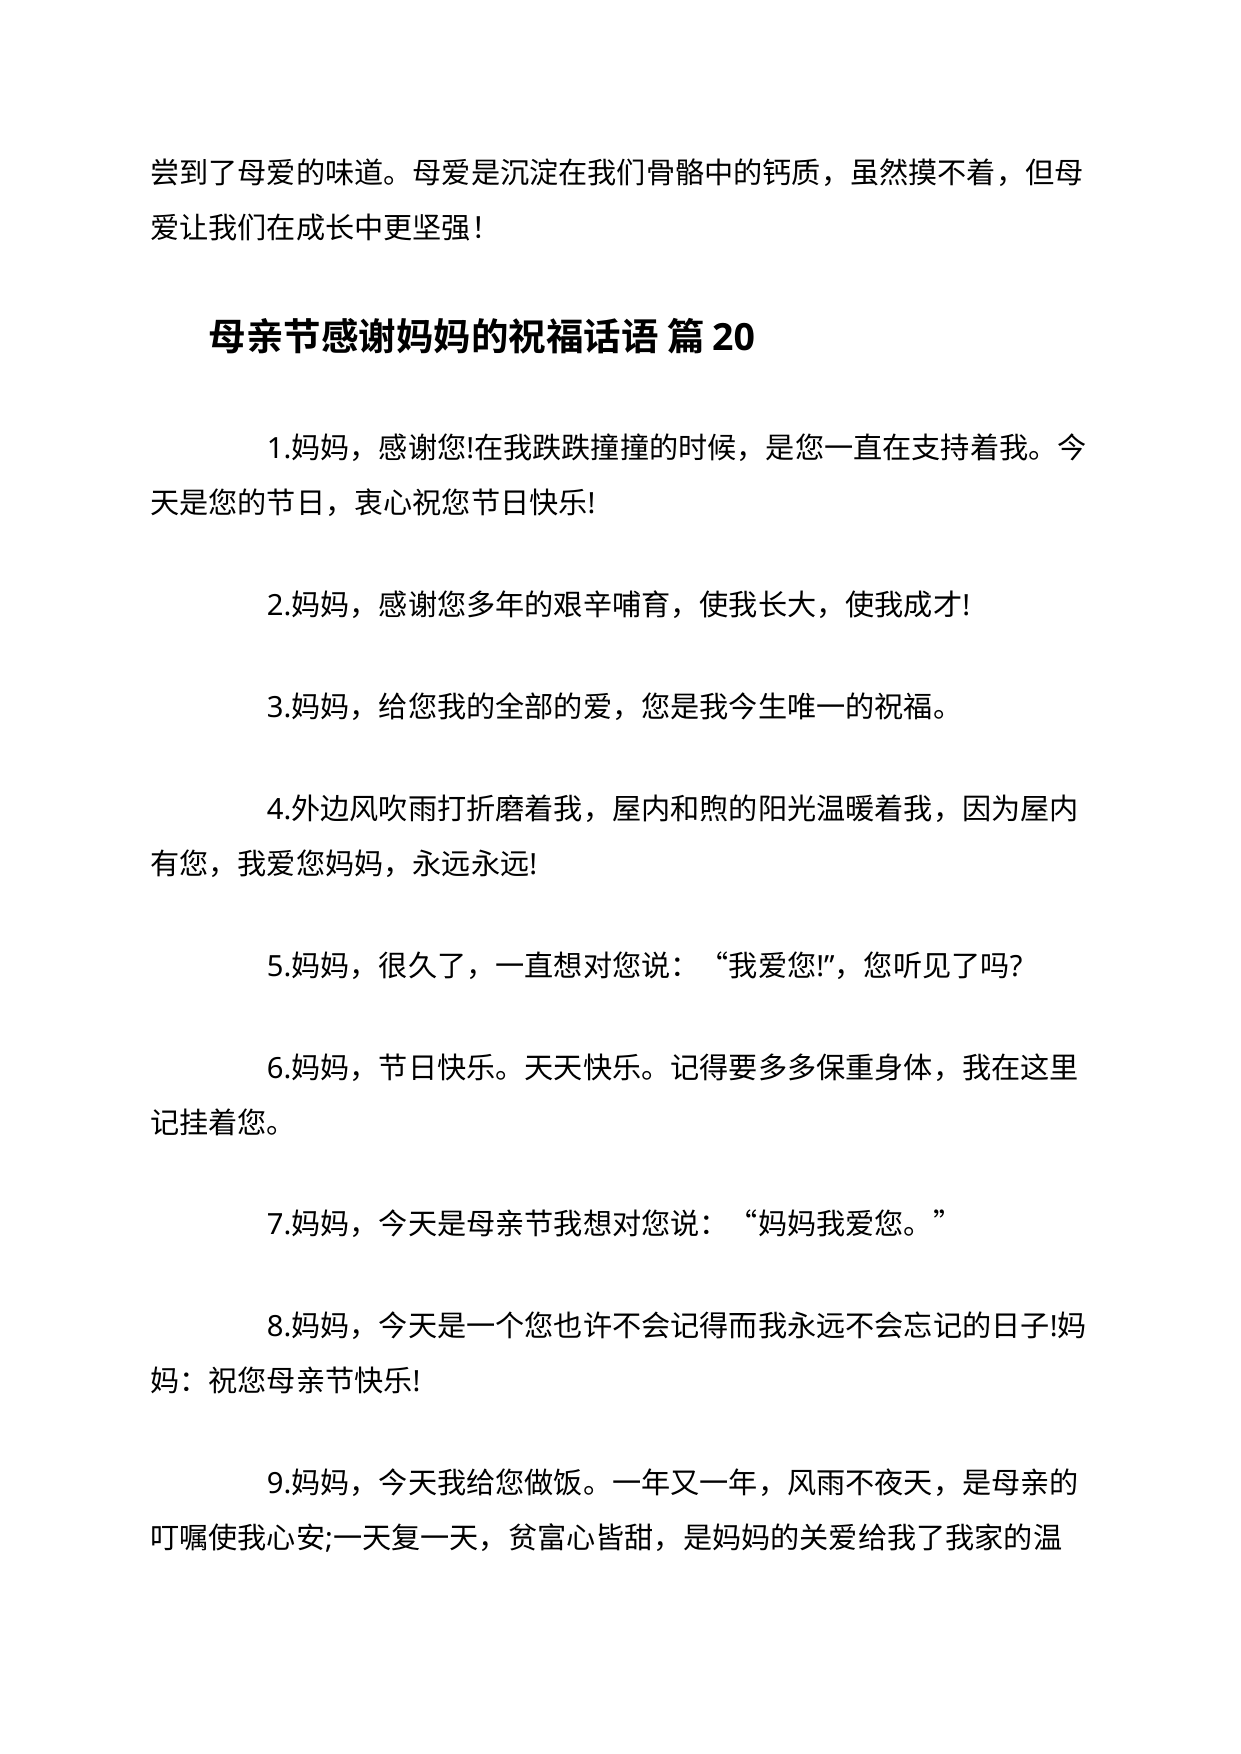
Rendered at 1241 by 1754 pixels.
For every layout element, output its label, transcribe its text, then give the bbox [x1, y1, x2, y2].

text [150, 1460, 1090, 1557]
text 7.妈妈，今天是母亲节我想对您说：“妈妈我爱您。” [150, 1201, 1090, 1243]
text 8.妈妈，今天是一个您也许不会记得而我永远不会忘记的日子!妈妈：祝您母亲节快乐! [150, 1303, 1090, 1400]
text 2.妈妈，感谢您多年的艰辛哺育，使我长大，使我成才! [150, 581, 1090, 624]
text 母亲节感谢妈妈的祝福话语 篇20 [150, 307, 1090, 361]
text 3.妈妈，给您我的全部的爱，您是我今生唯一的祝福。 [150, 683, 1090, 726]
text 1.妈妈，感谢您!在我跌跌撞撞的时候，是您一直在支持着我。今天是您的节日，衷心祝您节日快乐! [150, 424, 1090, 522]
text 4.外边风吹雨打折磨着我，屋内和煦的阳光温暖着我，因为屋内有您，我爱您妈妈，永远永远! [150, 785, 1090, 883]
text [150, 150, 1090, 247]
text 5.妈妈，很久了，一直想对您说：“我爱您!”，您听见了吗? [150, 942, 1090, 984]
text 6.妈妈，节日快乐。天天快乐。记得要多多保重身体，我在这里记挂着您。 [150, 1044, 1090, 1141]
